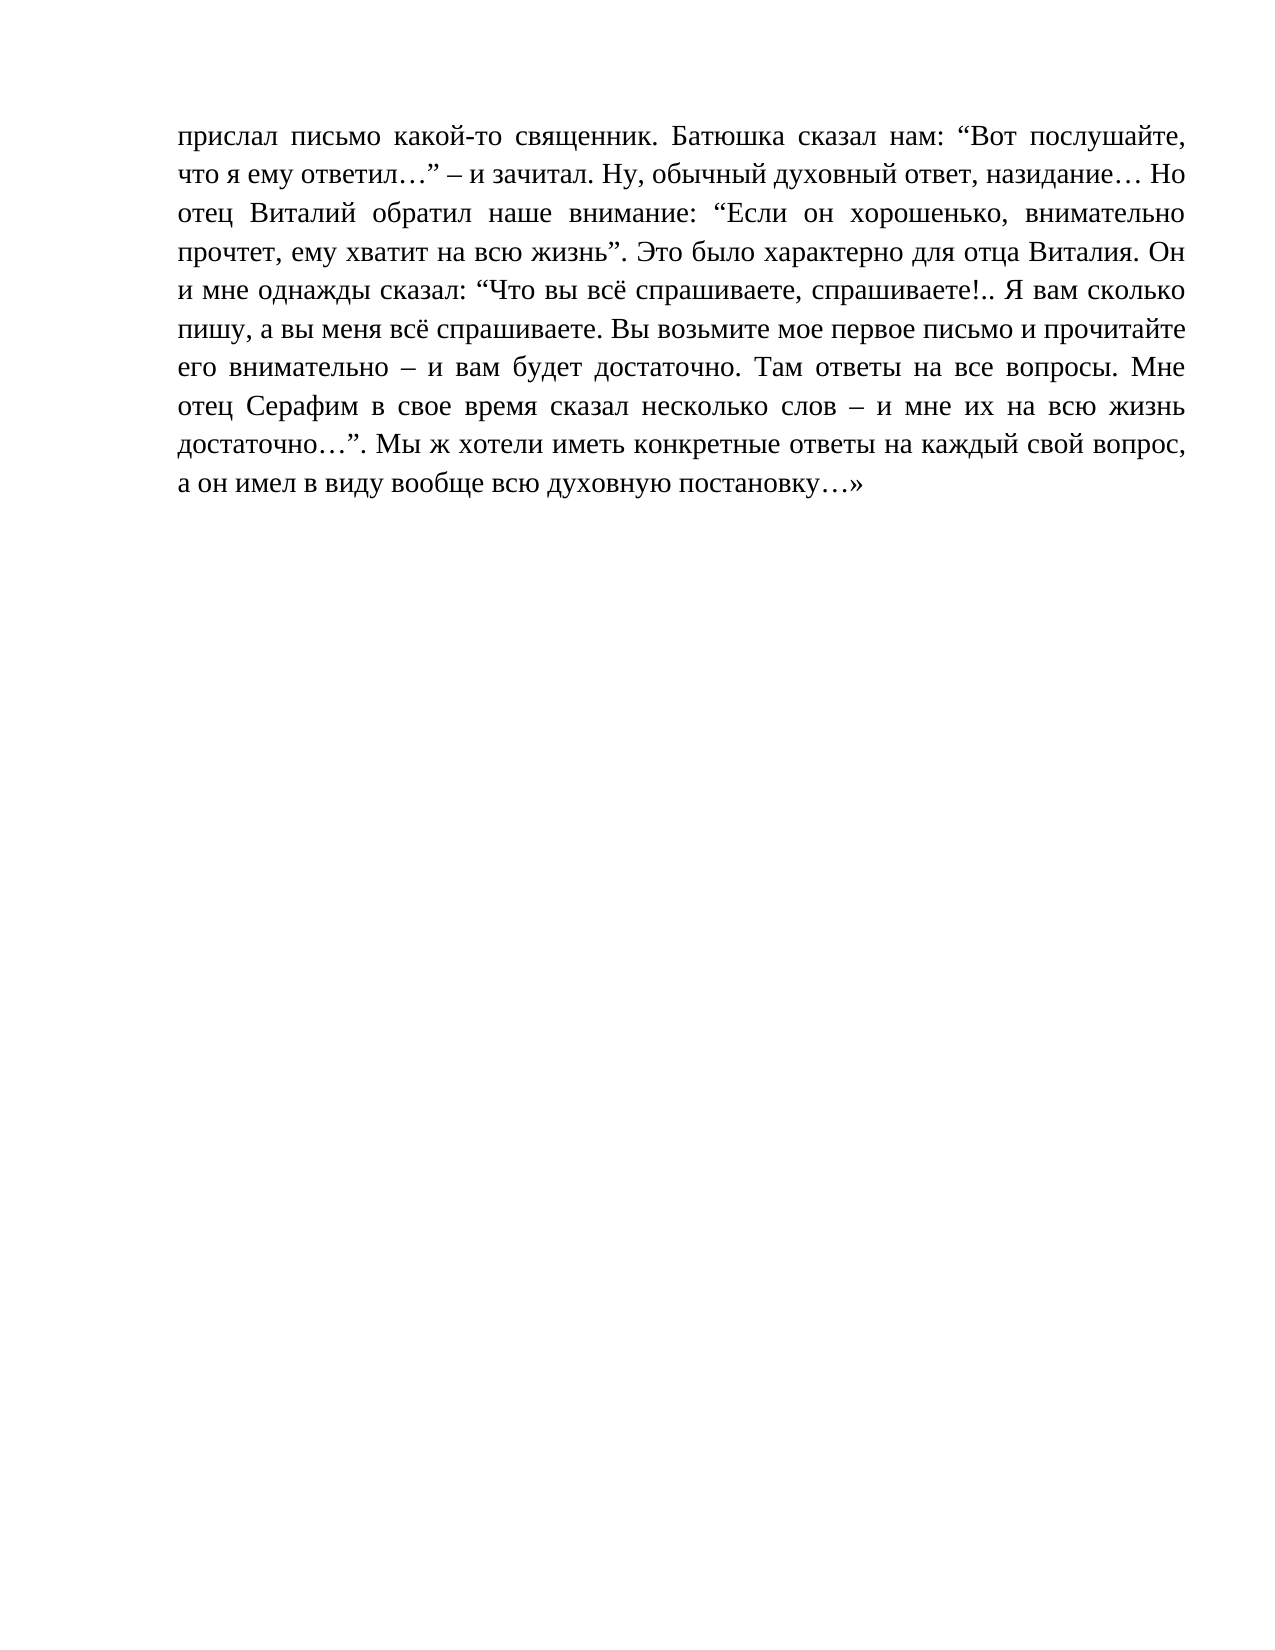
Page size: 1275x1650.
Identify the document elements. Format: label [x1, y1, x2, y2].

text [177, 118, 1186, 498]
